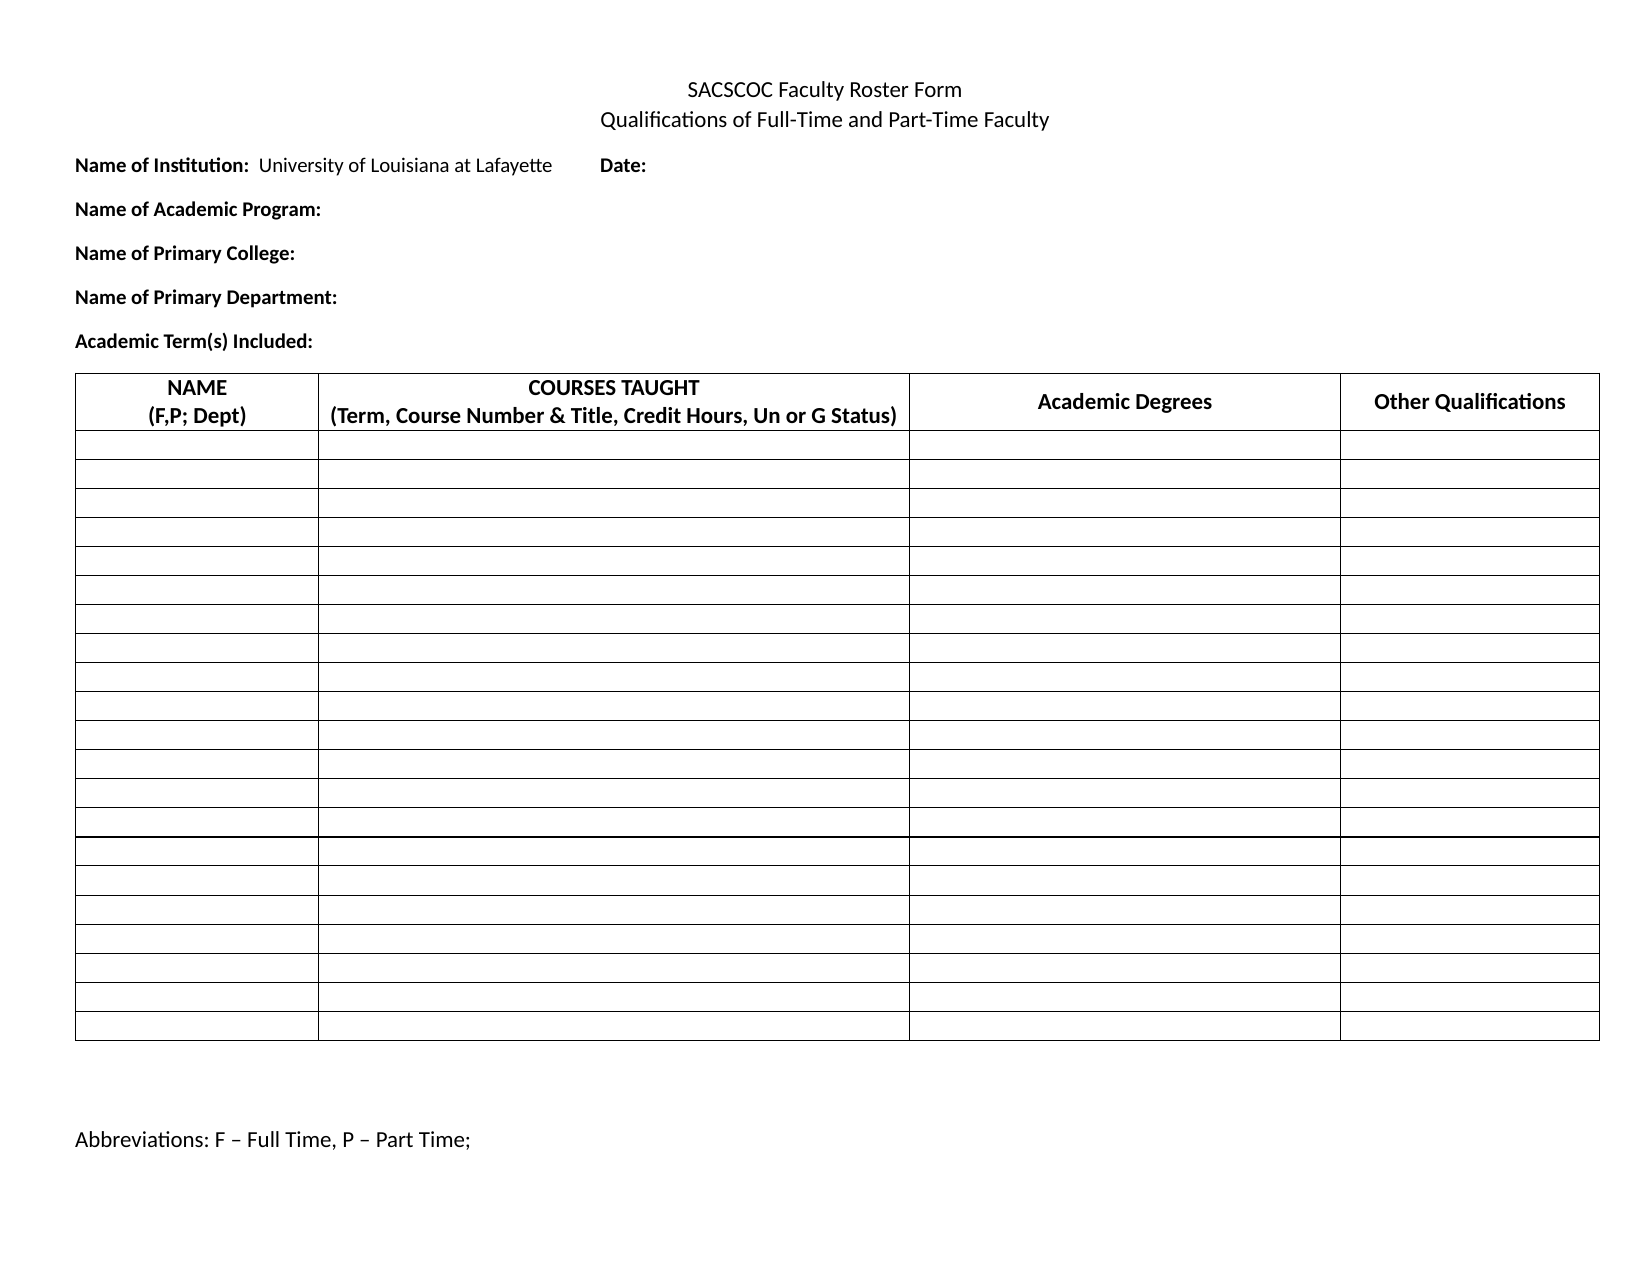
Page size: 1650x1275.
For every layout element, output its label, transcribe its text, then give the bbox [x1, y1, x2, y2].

table_cell [319, 838, 909, 865]
table_cell [1341, 576, 1599, 604]
table_header Academic Degrees [910, 374, 1340, 429]
table_cell [1341, 954, 1599, 982]
table_cell [319, 460, 909, 488]
table_cell [910, 750, 1340, 778]
table_cell [319, 896, 909, 923]
table_cell [319, 866, 909, 894]
table_cell [76, 663, 318, 691]
table_cell [1341, 518, 1599, 546]
table_cell [910, 489, 1340, 517]
table_cell [1341, 808, 1599, 836]
table_cell [910, 925, 1340, 953]
table_cell [1341, 663, 1599, 691]
table_cell [910, 866, 1340, 894]
table_cell [76, 721, 318, 749]
table_cell [1341, 605, 1599, 633]
table_cell [910, 954, 1340, 982]
table_cell [319, 431, 909, 458]
table_cell [76, 808, 318, 836]
table_cell [910, 721, 1340, 749]
table_cell [910, 1012, 1340, 1040]
table_cell [76, 866, 318, 894]
text Name of Institution: University of Louisiana at Lafayette Date: [75, 152, 1575, 177]
table_cell [319, 634, 909, 662]
table_cell [910, 663, 1340, 691]
table_cell [76, 925, 318, 953]
table_cell [1341, 983, 1599, 1011]
text Academic Term(s) Included: [75, 328, 1575, 354]
table_cell [1341, 779, 1599, 807]
table_cell [76, 838, 318, 865]
table_cell [319, 954, 909, 982]
table_cell [1341, 634, 1599, 662]
table_cell [910, 983, 1340, 1011]
table_cell [1341, 896, 1599, 923]
table_cell [1341, 460, 1599, 488]
table_cell [76, 692, 318, 720]
table_cell [319, 663, 909, 691]
table_cell [1341, 1012, 1599, 1040]
table_cell [1341, 721, 1599, 749]
table_cell [76, 605, 318, 633]
table_cell [910, 547, 1340, 575]
table_cell [319, 983, 909, 1011]
table_cell [1341, 431, 1599, 458]
table_cell [76, 779, 318, 807]
text Name of Primary Department: [75, 284, 1575, 310]
table_cell [910, 808, 1340, 836]
text Name of Academic Program: [75, 196, 1575, 222]
table_cell [319, 721, 909, 749]
table_cell [910, 576, 1340, 604]
table_cell [1341, 489, 1599, 517]
table_cell [1341, 750, 1599, 778]
table_cell [76, 634, 318, 662]
table_cell [319, 576, 909, 604]
text Name of Primary College: [75, 240, 1575, 266]
table_cell [76, 489, 318, 517]
table_cell [319, 750, 909, 778]
table_cell [1341, 692, 1599, 720]
table_header Other Qualifications [1341, 374, 1599, 429]
table_cell [910, 605, 1340, 633]
table_cell [910, 779, 1340, 807]
table_cell [76, 431, 318, 458]
table_cell [319, 692, 909, 720]
table_header NAME (F,P; Dept) [76, 374, 318, 429]
table_cell [319, 518, 909, 546]
table_cell [1341, 547, 1599, 575]
table_cell [1341, 838, 1599, 865]
table_cell [319, 489, 909, 517]
table_cell [76, 750, 318, 778]
table_cell [910, 518, 1340, 546]
table_cell [910, 431, 1340, 458]
table_cell [76, 896, 318, 923]
table_cell [910, 692, 1340, 720]
table_cell [76, 983, 318, 1011]
table_cell [319, 925, 909, 953]
table_cell [319, 808, 909, 836]
table_cell [76, 954, 318, 982]
table_cell [76, 547, 318, 575]
table_cell [910, 634, 1340, 662]
table_cell [319, 547, 909, 575]
table_cell [76, 1012, 318, 1040]
table_cell [319, 779, 909, 807]
table_cell [910, 838, 1340, 865]
text SACSCOC Faculty Roster Form Qualifications of Full-Time and Part-Time Faculty [75, 75, 1575, 133]
table_header COURSES TAUGHT (Term, Course Number & Title, Credit Hours, Un or G Status) [319, 374, 909, 429]
table_cell [319, 1012, 909, 1040]
table_cell [1341, 866, 1599, 894]
table_cell [910, 460, 1340, 488]
table_cell [76, 518, 318, 546]
table_cell [319, 605, 909, 633]
table_cell [76, 576, 318, 604]
table_cell [910, 896, 1340, 923]
table_cell [76, 460, 318, 488]
table_cell [1341, 925, 1599, 953]
